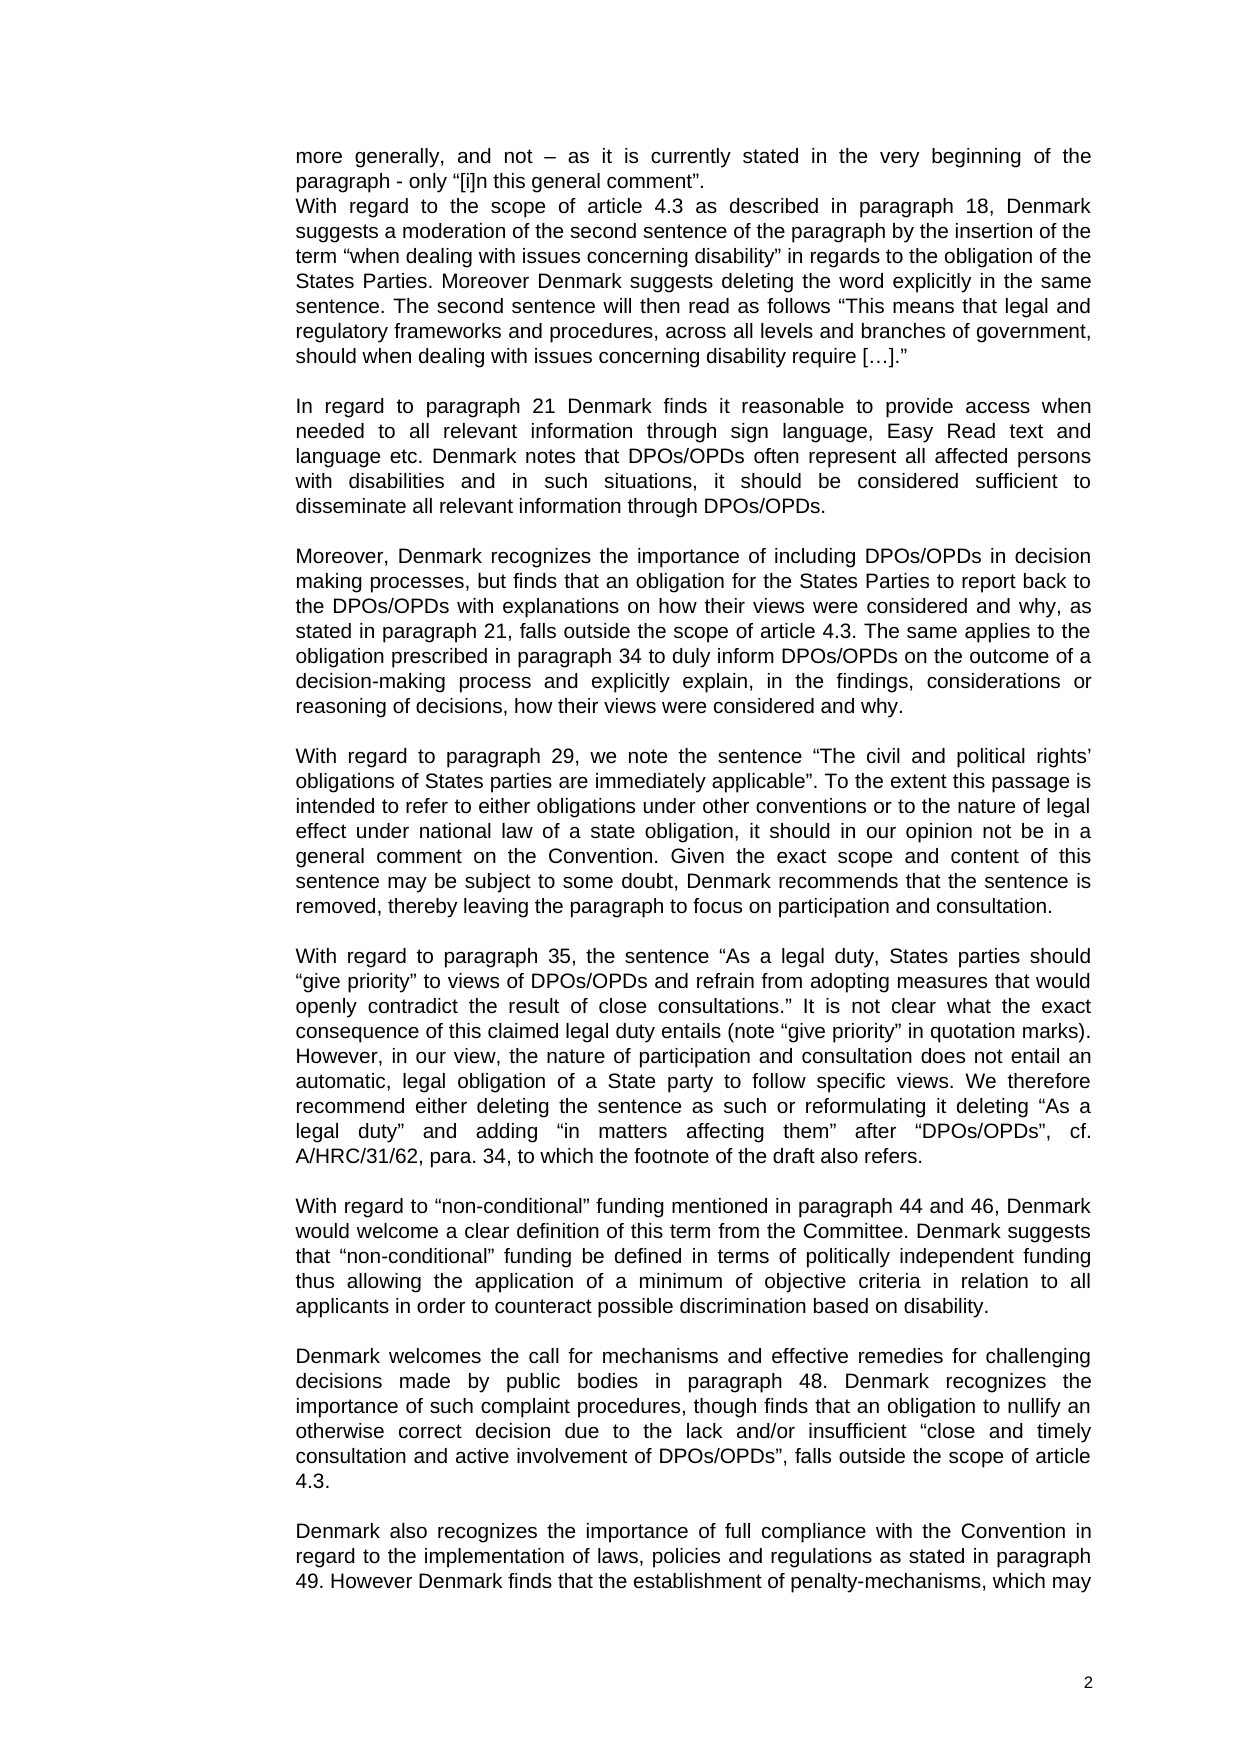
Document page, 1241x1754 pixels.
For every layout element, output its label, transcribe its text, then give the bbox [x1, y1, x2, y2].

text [295, 1518, 1092, 1593]
text Moreover, Denmark recognizes the importance of including DPOs/OPDs in decision making processes, but finds that an obligation for the States Parties to report back to the DPOs/OPDs with explanations on how their views were considered and why, as stated in paragraph 21, falls outside the scope of article 4.3. The same applies to the obligation prescribed in paragraph 34 to duly inform DPOs/OPDs on the outcome of a decision-making process and explicitly explain, in the findings, considerations or reasoning of decisions, how their views were considered and why. [295, 543, 1092, 718]
text With regard to paragraph 29, we note the sentence “The civil and political rights’ obligations of States parties are immediately applicable”. To the extent this passage is intended to refer to either obligations under other conventions or to the nature of legal effect under national law of a state obligation, it should in our opinion not be in a general comment on the Convention. Given the exact scope and content of this sentence may be subject to some doubt, Denmark recommends that the sentence is removed, thereby leaving the paragraph to focus on participation and consultation. [295, 743, 1092, 918]
text With regard to “non-conditional” funding mentioned in paragraph 44 and 46, Denmark would welcome a clear definition of this term from the Committee. Denmark suggests that “non-conditional” funding be defined in terms of politically independent funding thus allowing the application of a minimum of objective criteria in relation to all applicants in order to counteract possible discrimination based on disability. [295, 1193, 1092, 1318]
text In regard to paragraph 21 Denmark finds it reasonable to provide access when needed to all relevant information through sign language, Easy Read text and language etc. Denmark notes that DPOs/OPDs often represent all affected persons with disabilities and in such situations, it should be considered sufficient to disseminate all relevant information through DPOs/OPDs. [295, 393, 1092, 518]
text With regard to paragraph 35, the sentence “As a legal duty, States parties should “give priority” to views of DPOs/OPDs and refrain from adopting measures that would openly contradict the result of close consultations.” It is not clear what the exact consequence of this claimed legal duty entails (note “give priority” in quotation marks). However, in our view, the nature of participation and consultation does not entail an automatic, legal obligation of a State party to follow specific views. We therefore recommend either deleting the sentence as such or reformulating it deleting “As a legal duty” and adding “in matters affecting them” after “DPOs/OPDs”, cf. A/HRC/31/62, para. 34, to which the footnote of the draft also refers. [295, 943, 1092, 1168]
text With regard to the scope of article 4.3 as described in paragraph 18, Denmark suggests a moderation of the second sentence of the paragraph by the insertion of the term “when dealing with issues concerning disability” in regards to the obligation of the States Parties. Moreover Denmark suggests deleting the word explicitly in the same sentence. The second sentence will then read as follows “This means that legal and regulatory frameworks and procedures, across all levels and branches of government, should when dealing with issues concerning disability require […].” [295, 193, 1092, 368]
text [295, 143, 1092, 193]
text Denmark welcomes the call for mechanisms and effective remedies for challenging decisions made by public bodies in paragraph 48. Denmark recognizes the importance of such complaint procedures, though finds that an obligation to nullify an otherwise correct decision due to the lack and/or insufficient “close and timely consultation and active involvement of DPOs/OPDs”, falls outside the scope of article 4.3. [295, 1343, 1092, 1493]
